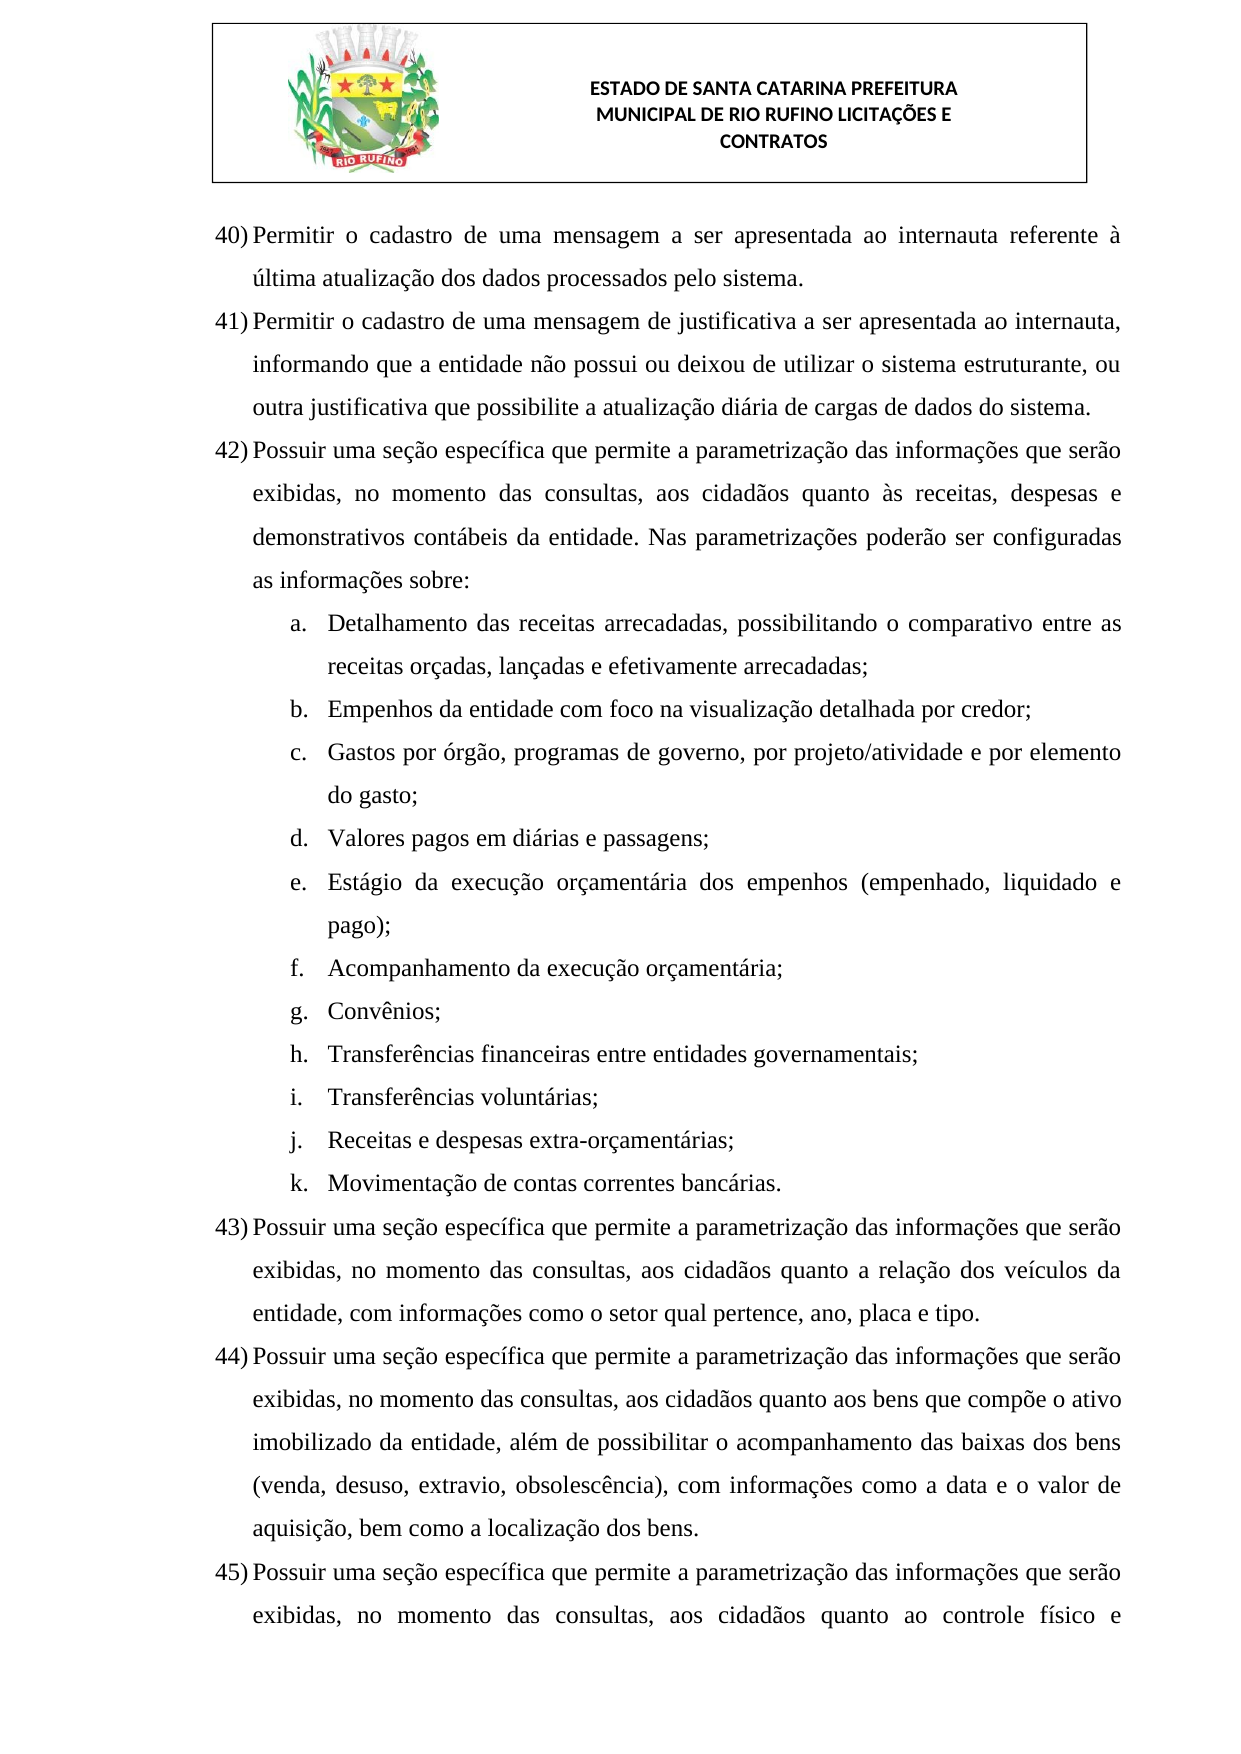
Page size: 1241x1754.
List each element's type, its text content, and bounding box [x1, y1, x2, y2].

picture [288, 24, 439, 173]
list Permitir o cadastro de uma mensagem de justificativa a ser apresentada ao internauta, informando que a entidade não possui ou deixou de utilizar o sistema estruturante, ou outra justificativa que possibilite a atualização diária de cargas de dados do sistema. [215, 306, 1122, 421]
list Convênios; [290, 996, 1122, 1025]
list Possuir uma seção específica que permite a parametrização das informações que serão exibidas, no momento das consultas, aos cidadãos quanto a relação dos veículos da entidade, com informações como o setor qual pertence, ano, placa e tipo. [215, 1212, 1122, 1327]
list Valores pagos em diárias e passagens; [290, 823, 1122, 852]
list Transferências financeiras entre entidades governamentais; [290, 1039, 1122, 1068]
list Gastos por órgão, programas de governo, por projeto/atividade e por elemento do gasto; [290, 737, 1122, 809]
list Empenhos da entidade com foco na visualização detalhada por credor; [290, 694, 1122, 723]
list Permitir o cadastro de uma mensagem a ser apresentada ao internauta referente à última atualização dos dados processados pelo sistema. [215, 220, 1122, 292]
list Acompanhamento da execução orçamentária; [290, 953, 1122, 982]
list Possuir uma seção específica que permite a parametrização das informações que serão exibidas, no momento das consultas, aos cidadãos quanto às receitas, despesas e demonstrativos contábeis da entidade. Nas parametrizações poderão ser configuradas as informações sobre: [215, 435, 1122, 593]
list Estágio da execução orçamentária dos empenhos (empenhado, liquidado e pago); [290, 867, 1122, 938]
list Movimentação de contas correntes bancárias. [290, 1168, 1122, 1197]
list Transferências voluntárias; [290, 1082, 1122, 1111]
list Detalhamento das receitas arrecadadas, possibilitando o comparativo entre as receitas orçadas, lançadas e efetivamente arrecadadas; [290, 608, 1122, 680]
list Receitas e despesas extra-orçamentárias; [290, 1125, 1122, 1154]
list Possuir uma seção específica que permite a parametrização das informações que serão exibidas, no momento das consultas, aos cidadãos quanto aos bens que compõe o ativo imobilizado da entidade, além de possibilitar o acompanhamento das baixas dos bens (venda, desuso, extravio, obsolescência), com informações como a data e o valor de aquisição, bem como a localização dos bens. [215, 1341, 1122, 1542]
